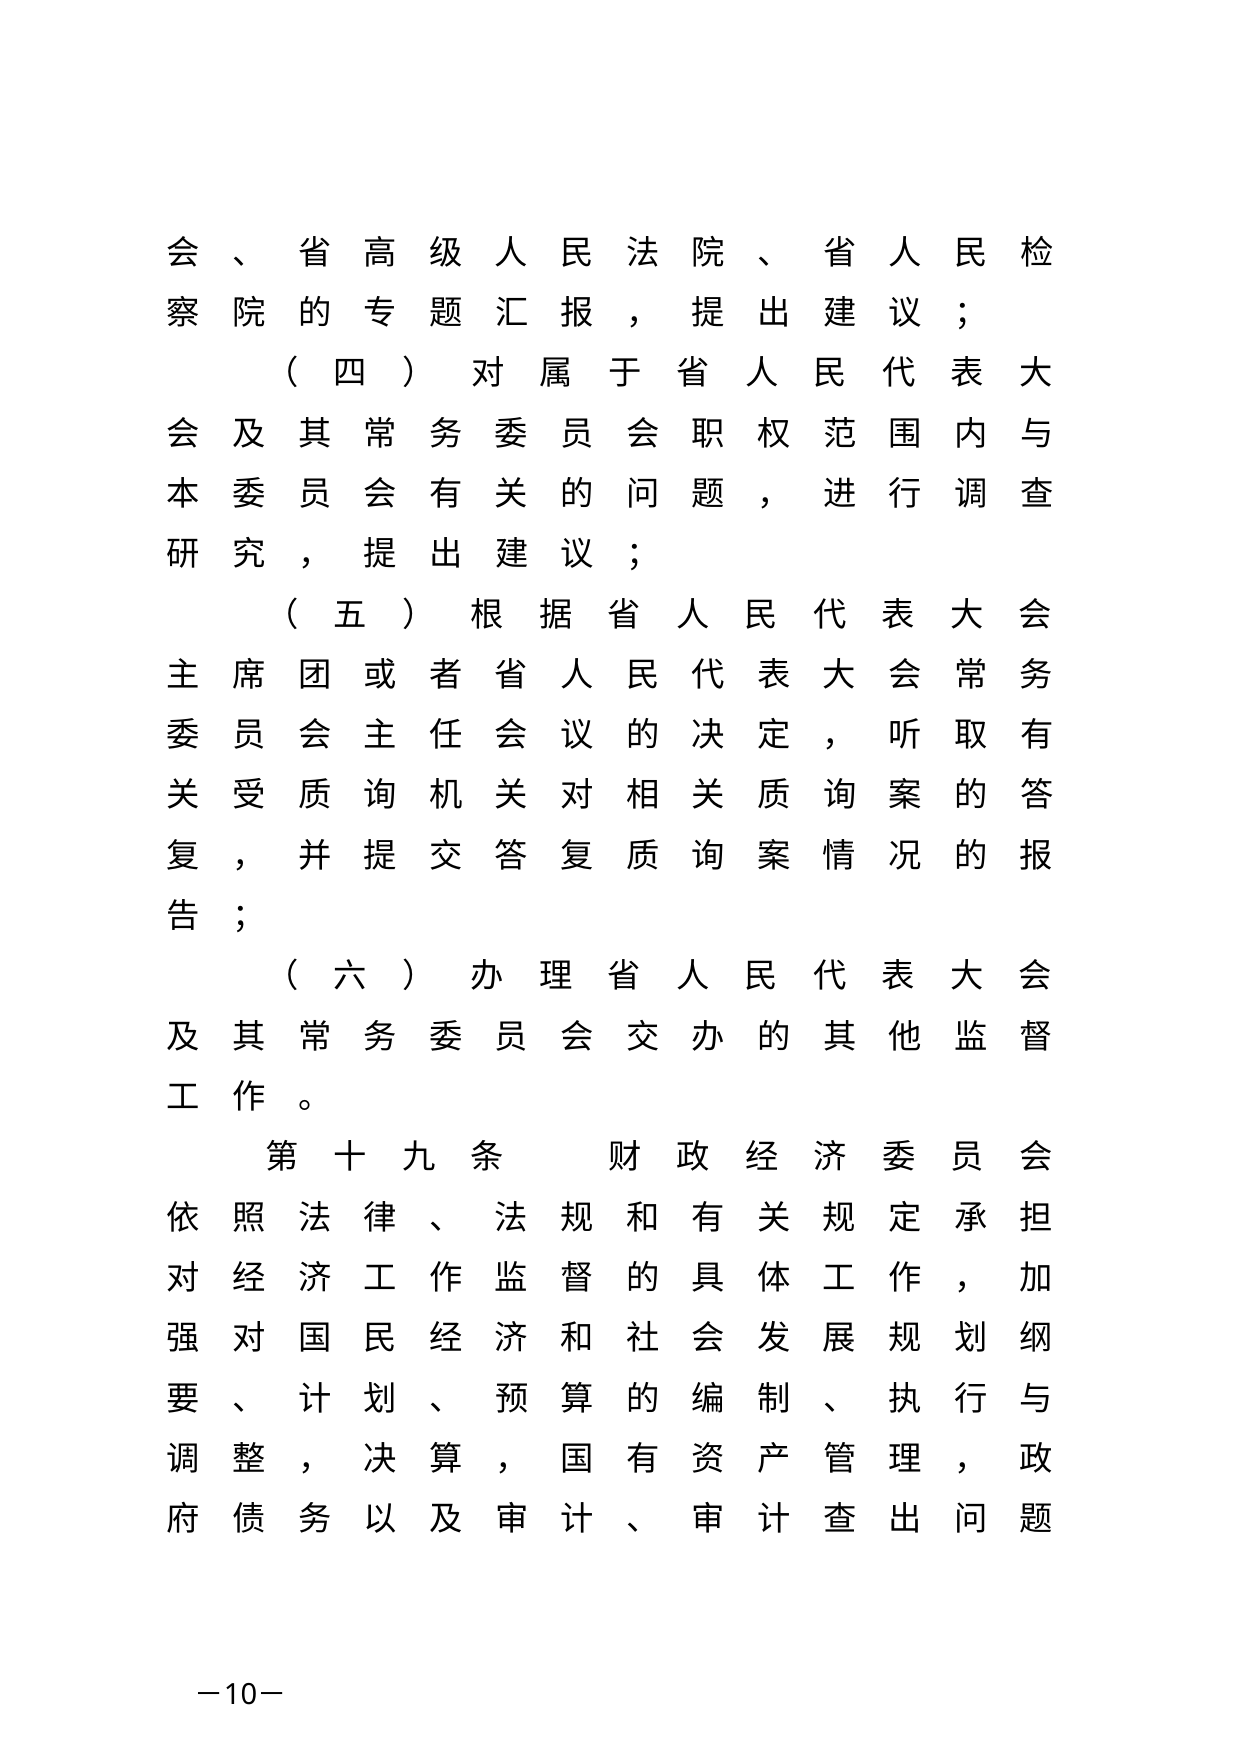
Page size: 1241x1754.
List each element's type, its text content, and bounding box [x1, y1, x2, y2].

text （四）对属于省人民代表大会及其常务委员会职权范围内与本委员会有关的问题，进行调查研究，提出建议； [167, 340, 1085, 581]
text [167, 219, 1085, 340]
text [167, 1124, 1085, 1546]
text （五）根据省人民代表大会主席团或者省人民代表大会常务委员会主任会议的决定，听取有关受质询机关对相关质询案的答复，并提交答复质询案情况的报告； [167, 581, 1085, 943]
text （六）办理省人民代表大会及其常务委员会交办的其他监督工作。 [167, 943, 1085, 1124]
